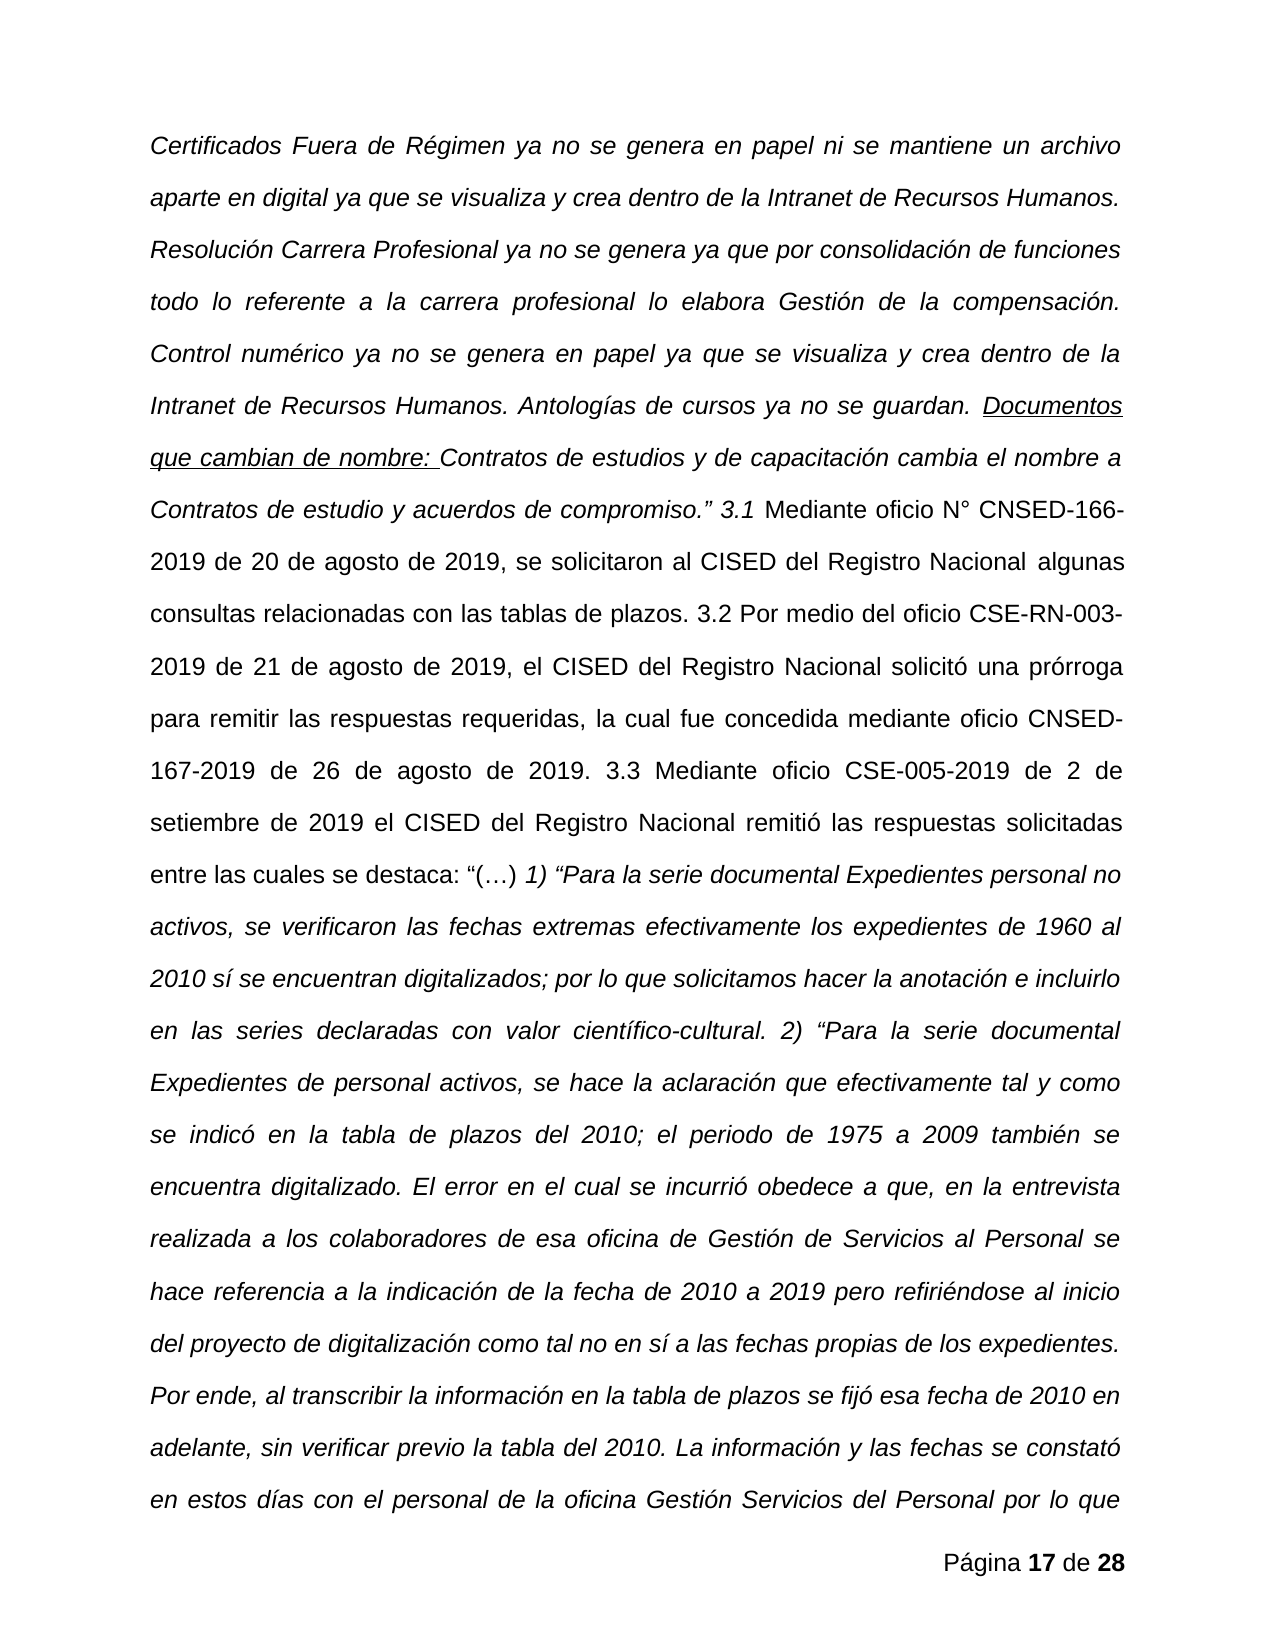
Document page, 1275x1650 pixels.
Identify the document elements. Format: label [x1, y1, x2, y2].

text [150, 112, 1125, 1519]
